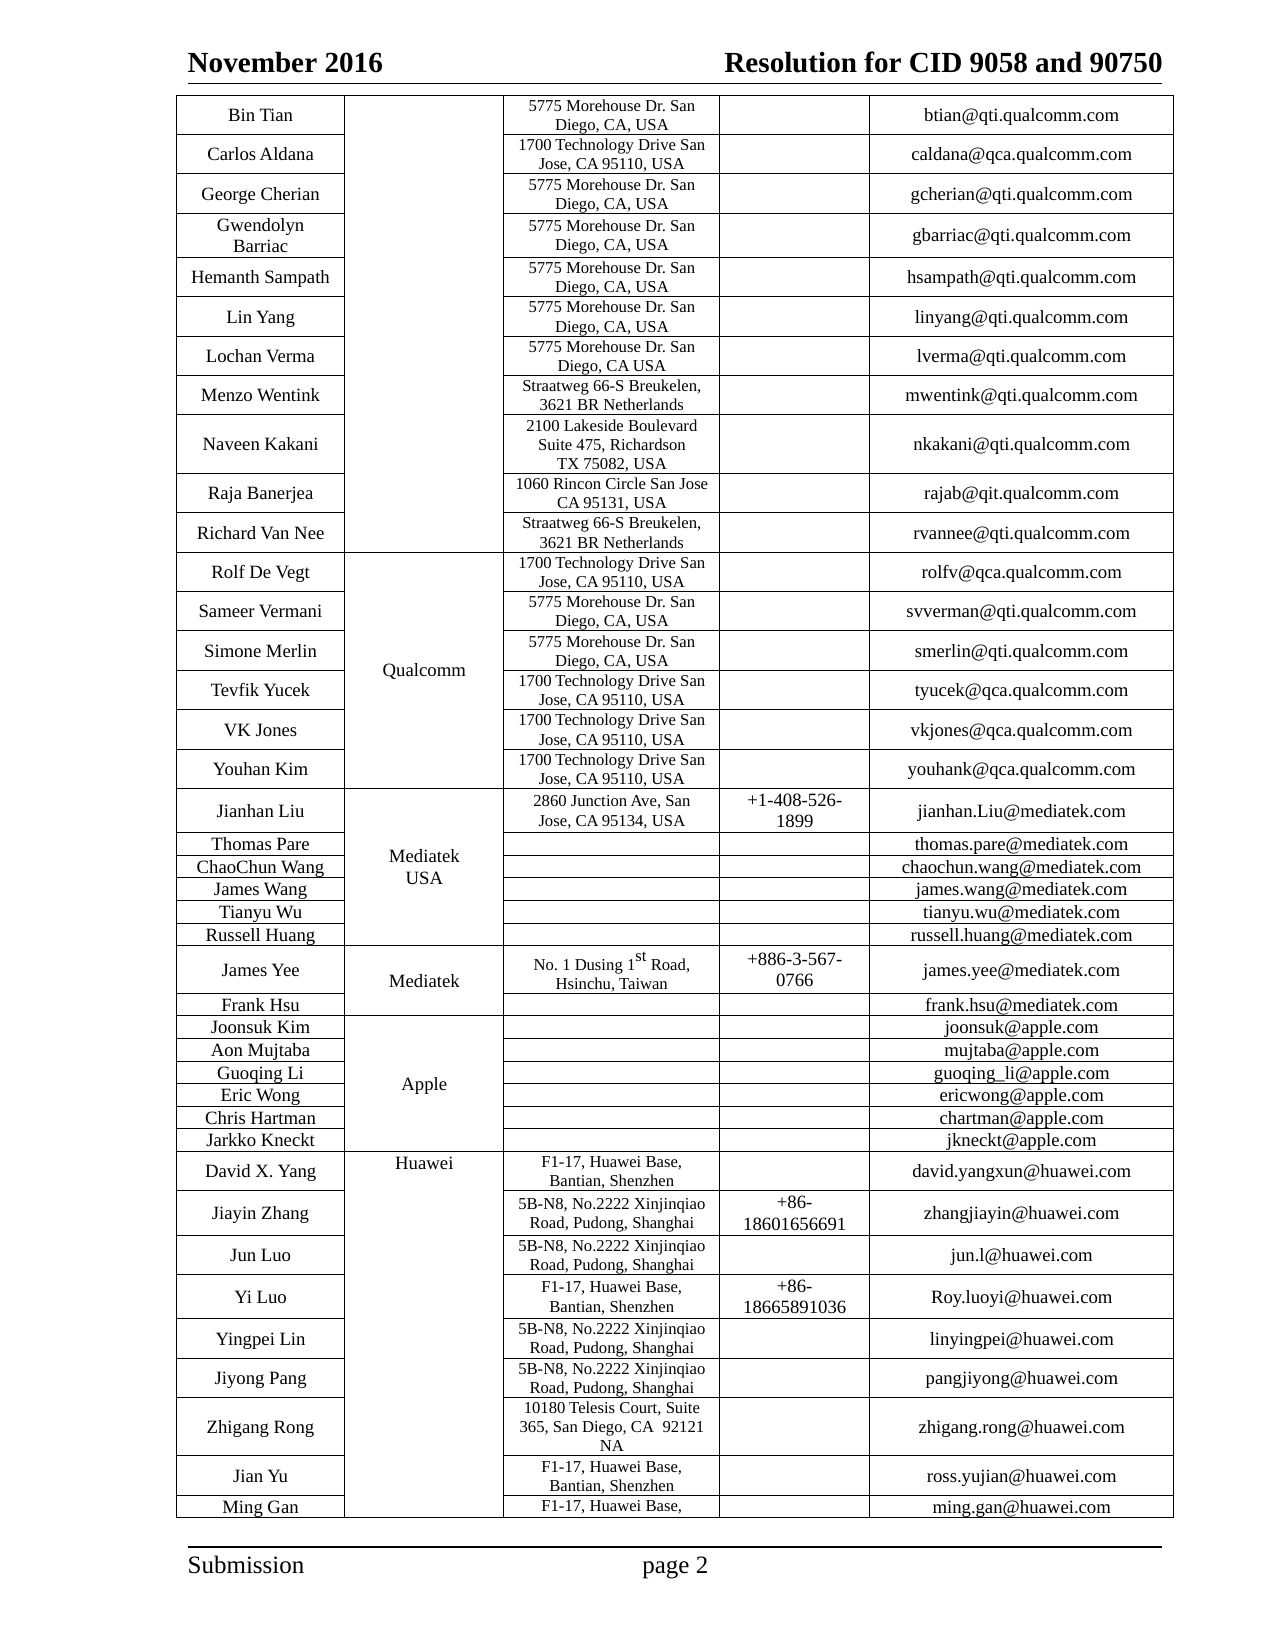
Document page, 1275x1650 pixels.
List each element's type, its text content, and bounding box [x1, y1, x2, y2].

table_cell Yingpei Lin [177, 1319, 344, 1357]
table_cell 1700 Technology Drive San Jose, CA 95110, USA [504, 671, 719, 709]
table_cell [720, 878, 869, 900]
table_cell [720, 1152, 869, 1190]
table_cell Youhan Kim [177, 750, 344, 788]
table_cell [720, 1039, 869, 1061]
table_cell [720, 1398, 869, 1455]
table_cell [504, 994, 719, 1015]
table_cell linyingpei@huawei.com [870, 1319, 1173, 1357]
table_cell gbarriac@qti.qualcomm.com [870, 214, 1173, 257]
table_cell Jiyong Pang [177, 1359, 344, 1397]
table_cell [720, 135, 869, 173]
table_cell hsampath@qti.qualcomm.com [870, 258, 1173, 296]
table_cell rolfv@qca.qualcomm.com [870, 553, 1173, 591]
table_cell [504, 1039, 719, 1061]
table_cell ming.gan@huawei.com [870, 1496, 1173, 1517]
table_cell [720, 1496, 869, 1517]
table_cell 5B-N8, No.2222 Xinjinqiao Road, Pudong, Shanghai [504, 1236, 719, 1274]
table_cell joonsuk@apple.com [870, 1016, 1173, 1038]
table_cell George Cherian [177, 174, 344, 213]
table_cell 1700 Technology Drive San Jose, CA 95110, USA [504, 750, 719, 788]
table_cell chaochun.wang@mediatek.com [870, 856, 1173, 877]
table_cell Joonsuk Kim [177, 1016, 344, 1038]
table_cell ross.yujian@huawei.com [870, 1456, 1173, 1495]
table_cell 2860 Junction Ave, San Jose, CA 95134, USA [504, 789, 719, 832]
table_cell 1700 Technology Drive San Jose, CA 95110, USA [504, 710, 719, 748]
table_cell chartman@apple.com [870, 1107, 1173, 1128]
table_cell Roy.luoyi@huawei.com [870, 1275, 1173, 1318]
table_cell 5775 Morehouse Dr. San Diego, CA, USA [504, 297, 719, 336]
table_cell [720, 710, 869, 748]
table_cell mujtaba@apple.com [870, 1039, 1173, 1061]
table_cell F1-17, Huawei Base, Bantian, Shenzhen [504, 1456, 719, 1495]
table_cell [720, 258, 869, 296]
table_cell russell.huang@mediatek.com [870, 924, 1173, 945]
table_cell [720, 553, 869, 591]
table_cell [720, 924, 869, 945]
table_cell [504, 1107, 719, 1128]
table_cell James Wang [177, 878, 344, 900]
table_cell rajab@qit.qualcomm.com [870, 474, 1173, 512]
table_cell 5B-N8, No.2222 Xinjinqiao Road, Pudong, Shanghai [504, 1191, 719, 1234]
table_cell [504, 856, 719, 877]
table_cell linyang@qti.qualcomm.com [870, 297, 1173, 336]
table_cell [720, 513, 869, 552]
table_cell +86-18601656691 [720, 1191, 869, 1234]
table_cell Menzo Wentink [177, 376, 344, 414]
table_cell Mediatek USA [345, 789, 503, 945]
table_cell 5775 Morehouse Dr. San Diego, CA, USA [504, 631, 719, 670]
table_cell 2100 Lakeside Boulevard Suite 475, Richardson TX 75082, USA [504, 415, 719, 473]
table_cell ChaoChun Wang [177, 856, 344, 877]
table_cell Yi Luo [177, 1275, 344, 1318]
table_cell 5775 Morehouse Dr. San Diego, CA, USA [504, 214, 719, 257]
table_cell 1700 Technology Drive San Jose, CA 95110, USA [504, 135, 719, 173]
table_cell [720, 1236, 869, 1274]
table_cell 1700 Technology Drive San Jose, CA 95110, USA [504, 553, 719, 591]
table_cell 5775 Morehouse Dr. San Diego, CA, USA [504, 174, 719, 213]
table_cell mwentink@qti.qualcomm.com [870, 376, 1173, 414]
table_cell Thomas Pare [177, 833, 344, 854]
table_cell Jun Luo [177, 1236, 344, 1274]
table_cell [720, 376, 869, 414]
table_cell 5775 Morehouse Dr. San Diego, CA, USA [504, 258, 719, 296]
table_cell [720, 1456, 869, 1495]
table_cell Tianyu Wu [177, 901, 344, 922]
table_cell [720, 1107, 869, 1128]
table_cell [720, 214, 869, 257]
table_cell jianhan.Liu@mediatek.com [870, 789, 1173, 832]
table_cell zhigang.rong@huawei.com [870, 1398, 1173, 1455]
table_cell Jiayin Zhang [177, 1191, 344, 1234]
table_cell guoqing_li@apple.com [870, 1062, 1173, 1083]
table_cell jun.l@huawei.com [870, 1236, 1173, 1274]
table_cell 5775 Morehouse Dr. San Diego, CA USA [504, 337, 719, 375]
table_cell Jianhan Liu [177, 789, 344, 832]
table_cell tianyu.wu@mediatek.com [870, 901, 1173, 922]
table_cell smerlin@qti.qualcomm.com [870, 631, 1173, 670]
table_cell Lochan Verma [177, 337, 344, 375]
table_cell jkneckt@apple.com [870, 1129, 1173, 1151]
table_cell [720, 1129, 869, 1151]
table_cell [720, 1319, 869, 1357]
table_cell pangjiyong@huawei.com [870, 1359, 1173, 1397]
table_cell VK Jones [177, 710, 344, 748]
table_cell Eric Wong [177, 1084, 344, 1106]
table_cell Lin Yang [177, 297, 344, 336]
table_cell Frank Hsu [177, 994, 344, 1015]
table_cell Richard Van Nee [177, 513, 344, 552]
table_cell [720, 415, 869, 473]
table_cell 5B-N8, No.2222 Xinjinqiao Road, Pudong, Shanghai [504, 1319, 719, 1357]
table_cell 1060 Rincon Circle San Jose CA 95131, USA [504, 474, 719, 512]
table_cell No. 1 Dusing 1st Road, Hsinchu, Taiwan [504, 946, 719, 993]
table_cell ericwong@apple.com [870, 1084, 1173, 1106]
table_cell Chris Hartman [177, 1107, 344, 1128]
table_cell [720, 337, 869, 375]
table_cell [720, 1084, 869, 1106]
table_cell Naveen Kakani [177, 415, 344, 473]
table_cell +1-408-526-1899 [720, 789, 869, 832]
table_cell david.yangxun@huawei.com [870, 1152, 1173, 1190]
table_cell Apple [345, 1016, 503, 1151]
table_cell [720, 297, 869, 336]
table_cell Gwendolyn Barriac [177, 214, 344, 257]
table_cell tyucek@qca.qualcomm.com [870, 671, 1173, 709]
table_cell Ming Gan [177, 1496, 344, 1517]
table_cell [720, 901, 869, 922]
table_cell caldana@qca.qualcomm.com [870, 135, 1173, 173]
table_cell gcherian@qti.qualcomm.com [870, 174, 1173, 213]
table_cell James Yee [177, 946, 344, 993]
table_cell Raja Banerjea [177, 474, 344, 512]
table_cell [720, 592, 869, 630]
table_cell [720, 1062, 869, 1083]
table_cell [504, 1398, 719, 1455]
table_cell Carlos Aldana [177, 135, 344, 173]
table_cell [720, 474, 869, 512]
table_cell +86-18665891036 [720, 1275, 869, 1318]
table_cell [504, 1129, 719, 1151]
table_cell F1-17, Huawei Base, Bantian, Shenzhen [504, 1275, 719, 1318]
table_cell Rolf De Vegt [177, 553, 344, 591]
table_cell rvannee@qti.qualcomm.com [870, 513, 1173, 552]
table_cell nkakani@qti.qualcomm.com [870, 415, 1173, 473]
table_cell [720, 1359, 869, 1397]
table_cell [720, 856, 869, 877]
table_cell David X. Yang [177, 1152, 344, 1190]
table_cell youhank@qca.qualcomm.com [870, 750, 1173, 788]
table_cell [504, 901, 719, 922]
table_cell 5775 Morehouse Dr. San Diego, CA, USA [504, 592, 719, 630]
table_cell [720, 833, 869, 854]
table_cell F1-17, Huawei Base, Bantian, Shenzhen [504, 1152, 719, 1190]
table_cell Hemanth Sampath [177, 258, 344, 296]
table_cell svverman@qti.qualcomm.com [870, 592, 1173, 630]
table_cell 5B-N8, No.2222 Xinjinqiao Road, Pudong, Shanghai [504, 1359, 719, 1397]
table_cell [720, 671, 869, 709]
table_cell Sameer Vermani [177, 592, 344, 630]
table_cell thomas.pare@mediatek.com [870, 833, 1173, 854]
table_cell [504, 1496, 719, 1517]
table_cell Straatweg 66-S Breukelen, 3621 BR Netherlands [504, 513, 719, 552]
table_cell Jarkko Kneckt [177, 1129, 344, 1151]
table_cell [720, 1016, 869, 1038]
table_cell [720, 174, 869, 213]
table_cell [504, 1016, 719, 1038]
table_cell frank.hsu@mediatek.com [870, 994, 1173, 1015]
table_cell [504, 1062, 719, 1083]
table_cell Huawei [345, 1152, 503, 1517]
table_cell [504, 1084, 719, 1106]
table_cell Jian Yu [177, 1456, 344, 1495]
table_cell [720, 96, 869, 134]
table_cell james.wang@mediatek.com [870, 878, 1173, 900]
table_cell james.yee@mediatek.com [870, 946, 1173, 993]
table_cell Straatweg 66-S Breukelen, 3621 BR Netherlands [504, 376, 719, 414]
table_cell [720, 750, 869, 788]
table_cell Russell Huang [177, 924, 344, 945]
table_cell Bin Tian [177, 96, 344, 134]
table_cell Zhigang Rong [177, 1398, 344, 1455]
table_cell +886-3-567-0766 [720, 946, 869, 993]
table_cell Tevfik Yucek [177, 671, 344, 709]
table_cell Aon Mujtaba [177, 1039, 344, 1061]
table_cell [504, 924, 719, 945]
table_cell btian@qti.qualcomm.com [870, 96, 1173, 134]
table_cell [504, 833, 719, 854]
table_cell Mediatek [345, 946, 503, 1015]
table_cell [720, 994, 869, 1015]
table_cell Qualcomm [345, 553, 503, 788]
table_cell lverma@qti.qualcomm.com [870, 337, 1173, 375]
table_cell [720, 631, 869, 670]
table_cell vkjones@qca.qualcomm.com [870, 710, 1173, 748]
table_cell Simone Merlin [177, 631, 344, 670]
table_cell Guoqing Li [177, 1062, 344, 1083]
table_cell zhangjiayin@huawei.com [870, 1191, 1173, 1234]
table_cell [504, 96, 719, 134]
table_cell [504, 878, 719, 900]
